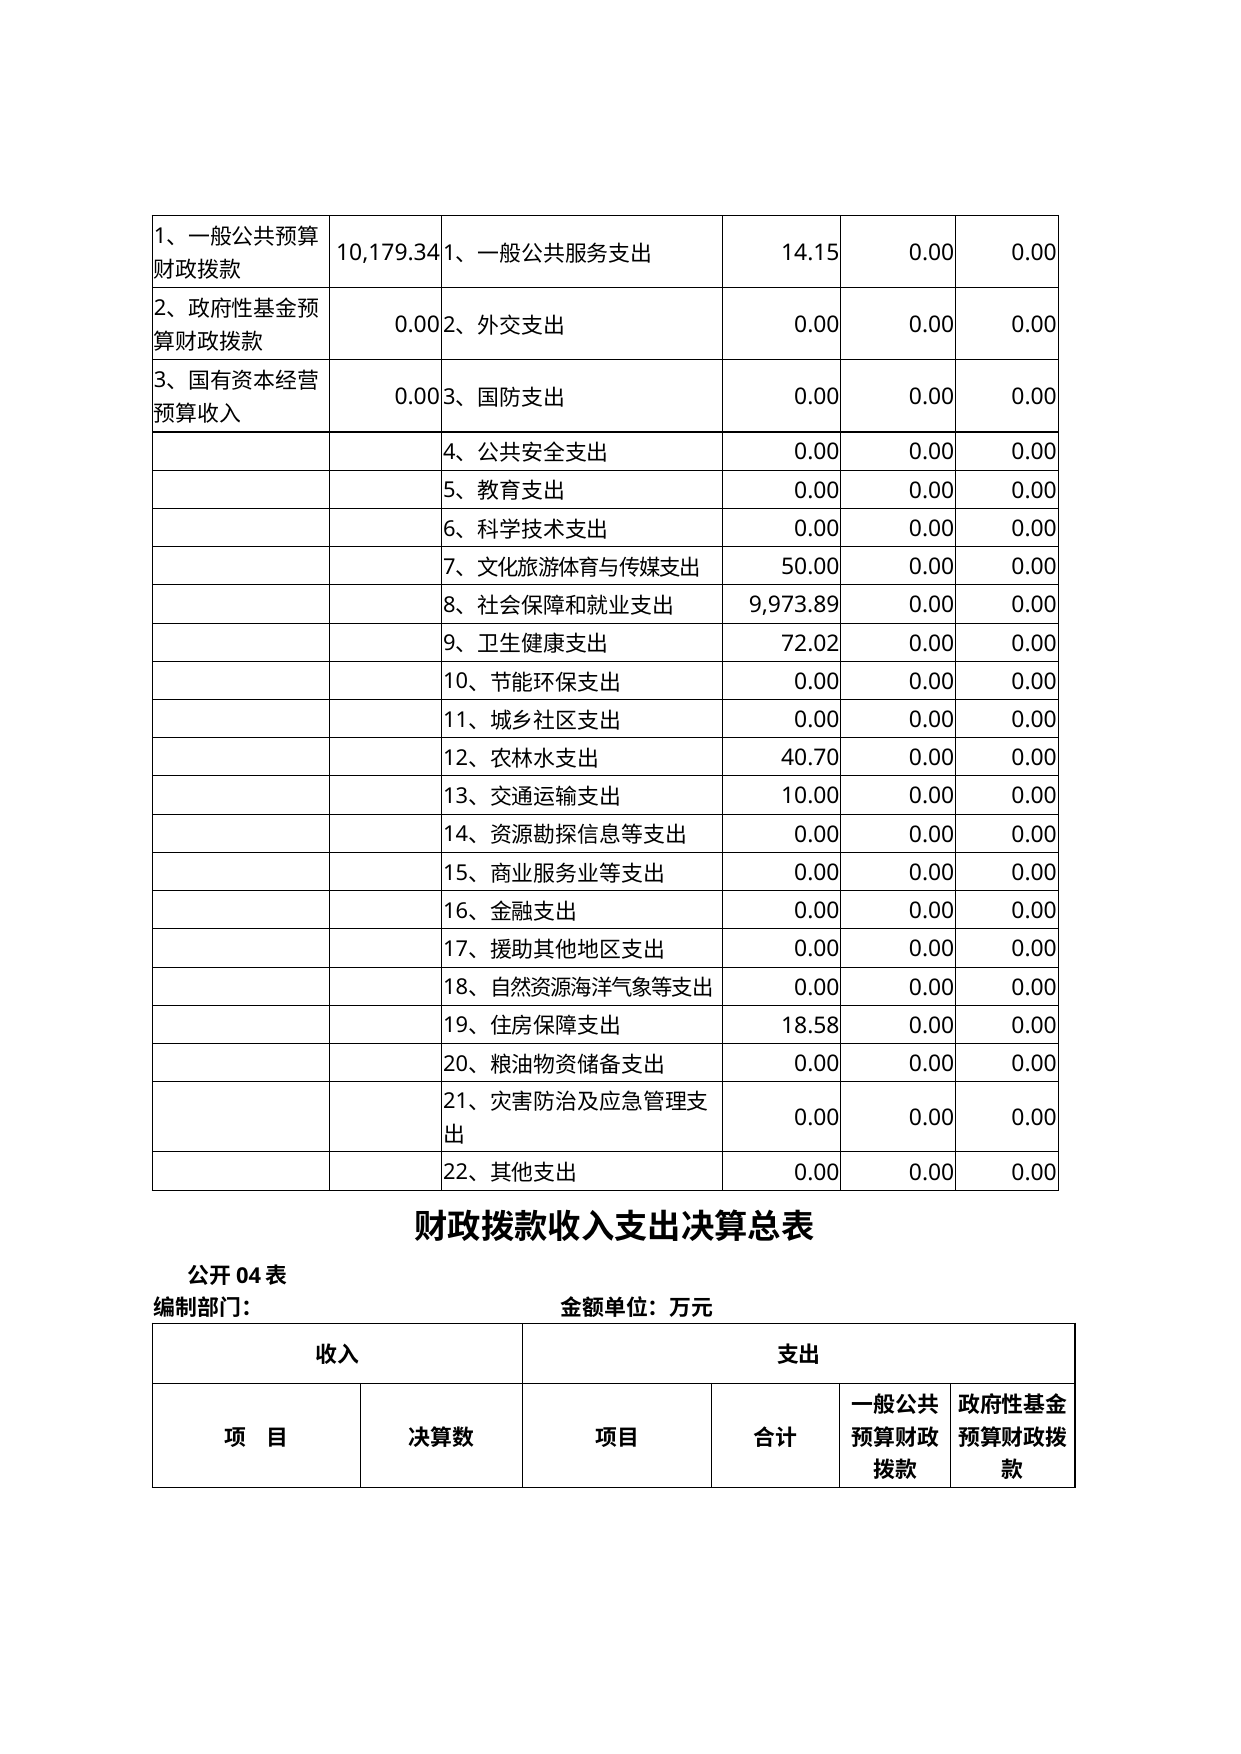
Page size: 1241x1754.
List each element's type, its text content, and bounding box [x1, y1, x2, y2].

table_cell 0.00 [723, 1082, 840, 1151]
table_cell [330, 891, 441, 928]
table_cell [153, 700, 329, 737]
table_cell 1、一般公共预算财政拨款 [153, 216, 329, 287]
table_cell 72.02 [723, 624, 840, 661]
table_cell [330, 547, 441, 584]
table_cell 0.00 [841, 360, 955, 431]
table_cell 0.00 [956, 216, 1058, 287]
table_cell [330, 1152, 441, 1190]
table_cell 0.00 [723, 662, 840, 699]
table_cell [330, 471, 441, 508]
table_cell 0.00 [956, 662, 1058, 699]
table_cell 0.00 [723, 891, 840, 928]
table_cell 0.00 [723, 360, 840, 431]
table_cell 0.00 [841, 968, 955, 1005]
table_cell [330, 968, 441, 1005]
table_cell [153, 815, 329, 852]
table_cell 0.00 [841, 891, 955, 928]
table_cell 18.58 [723, 1006, 840, 1043]
table_cell 0.00 [956, 853, 1058, 890]
table_cell [330, 738, 441, 775]
table_cell [330, 700, 441, 737]
table_cell 政府性基金预算财政拨款 [951, 1384, 1074, 1487]
table_cell 0.00 [841, 853, 955, 890]
table_cell [153, 738, 329, 775]
table_cell 0.00 [956, 776, 1058, 814]
table_cell 20、粮油物资储备支出 [442, 1044, 722, 1081]
table_cell 0.00 [956, 738, 1058, 775]
table_cell 10.00 [723, 776, 840, 814]
table_cell 0.00 [841, 624, 955, 661]
table_cell 一般公共预算财政拨款 [840, 1384, 950, 1487]
table_cell 0.00 [956, 433, 1058, 469]
table_cell [153, 1006, 329, 1043]
table_cell 项 目 [153, 1384, 360, 1487]
table_cell 4、公共安全支出 [442, 433, 722, 469]
table_cell 0.00 [956, 624, 1058, 661]
table_cell 10,179.34 [330, 216, 441, 287]
table_cell [153, 662, 329, 699]
table_cell 50.00 [723, 547, 840, 584]
table_cell 0.00 [723, 853, 840, 890]
table_cell 0.00 [723, 1152, 840, 1190]
table_cell [153, 547, 329, 584]
table_cell [330, 1006, 441, 1043]
table_cell 0.00 [956, 891, 1058, 928]
table_cell 0.00 [330, 360, 441, 431]
table_cell 13、交通运输支出 [442, 776, 722, 814]
table_cell 0.00 [723, 509, 840, 546]
table_cell 0.00 [841, 929, 955, 967]
table_cell 0.00 [956, 968, 1058, 1005]
table_cell 3、国防支出 [442, 360, 722, 431]
table_cell 0.00 [956, 509, 1058, 546]
table_cell [330, 624, 441, 661]
table_cell 0.00 [956, 1082, 1058, 1151]
table_cell 0.00 [841, 1006, 955, 1043]
table_cell 1、一般公共服务支出 [442, 216, 722, 287]
table_cell 0.00 [723, 1044, 840, 1081]
table_cell 0.00 [956, 471, 1058, 508]
table_cell 14、资源勘探信息等支出 [442, 815, 722, 852]
table_cell [330, 815, 441, 852]
table_cell 15、商业服务业等支出 [442, 853, 722, 890]
table_cell [330, 1082, 441, 1151]
table_cell [153, 929, 329, 967]
table_cell 0.00 [723, 433, 840, 469]
table_cell 0.00 [841, 738, 955, 775]
table_cell 0.00 [723, 968, 840, 1005]
table_cell 0.00 [841, 1044, 955, 1081]
table_cell 14.15 [723, 216, 840, 287]
table_cell [153, 776, 329, 814]
table_cell 8、社会保障和就业支出 [442, 585, 722, 622]
table_cell 0.00 [956, 547, 1058, 584]
table_cell 合计 [712, 1384, 839, 1487]
text 编制部门： 金额单位：万元 [153, 1290, 1075, 1323]
table_cell 9,973.89 [723, 585, 840, 622]
table_cell 0.00 [841, 288, 955, 359]
table_cell [330, 509, 441, 546]
table_cell 10、节能环保支出 [442, 662, 722, 699]
table_cell 0.00 [956, 1006, 1058, 1043]
table_cell 0.00 [956, 929, 1058, 967]
table_cell [153, 471, 329, 508]
table_cell 0.00 [956, 1152, 1058, 1190]
table_cell 0.00 [841, 776, 955, 814]
table_cell 18、自然资源海洋气象等支出 [442, 968, 722, 1005]
table_cell 0.00 [723, 815, 840, 852]
table_cell [330, 929, 441, 967]
table_cell 19、住房保障支出 [442, 1006, 722, 1043]
table_header 收入 [153, 1324, 522, 1383]
table_cell [153, 1044, 329, 1081]
table_cell [330, 433, 441, 469]
table_cell 0.00 [723, 288, 840, 359]
table_cell 0.00 [841, 815, 955, 852]
table_header 支出 [523, 1324, 1074, 1383]
table_cell 0.00 [841, 662, 955, 699]
table_cell 0.00 [841, 433, 955, 469]
table_cell 16、金融支出 [442, 891, 722, 928]
table_cell 0.00 [841, 1082, 955, 1151]
table_cell [153, 968, 329, 1005]
table_cell 0.00 [956, 815, 1058, 852]
table_cell 0.00 [841, 585, 955, 622]
table_cell 0.00 [841, 471, 955, 508]
table_cell 0.00 [330, 288, 441, 359]
table_cell 5、教育支出 [442, 471, 722, 508]
table_cell 3、国有资本经营预算收入 [153, 360, 329, 431]
table_cell [330, 776, 441, 814]
table_cell 22、其他支出 [442, 1152, 722, 1190]
table_cell [153, 585, 329, 622]
table_cell 0.00 [956, 288, 1058, 359]
table_cell 0.00 [841, 509, 955, 546]
table_cell [330, 1044, 441, 1081]
table_cell [330, 853, 441, 890]
table_cell [153, 433, 329, 469]
table_cell 0.00 [956, 585, 1058, 622]
table_cell 7、文化旅游体育与传媒支出 [442, 547, 722, 584]
table_cell 17、援助其他地区支出 [442, 929, 722, 967]
table_cell 9、卫生健康支出 [442, 624, 722, 661]
table_cell [330, 585, 441, 622]
table_cell 0.00 [841, 547, 955, 584]
table_cell 0.00 [956, 700, 1058, 737]
table_cell 0.00 [723, 700, 840, 737]
table_cell [153, 1152, 329, 1190]
table_cell [153, 853, 329, 890]
table_cell [153, 891, 329, 928]
table_cell 决算数 [361, 1384, 522, 1487]
table_cell 40.70 [723, 738, 840, 775]
table_cell 2、外交支出 [442, 288, 722, 359]
text 公开04表 [153, 1257, 1075, 1290]
table_cell 0.00 [841, 1152, 955, 1190]
table_cell [153, 624, 329, 661]
table_cell [153, 509, 329, 546]
table_cell 0.00 [723, 929, 840, 967]
table_cell 11、城乡社区支出 [442, 700, 722, 737]
table_cell 0.00 [723, 471, 840, 508]
table_cell 0.00 [956, 1044, 1058, 1081]
text 财政拨款收入支出决算总表 [153, 1191, 1075, 1257]
table_cell 项目 [523, 1384, 711, 1487]
table_cell 0.00 [841, 700, 955, 737]
table_cell [153, 1082, 329, 1151]
table_cell 12、农林水支出 [442, 738, 722, 775]
table_cell 0.00 [956, 360, 1058, 431]
table_cell 2、政府性基金预算财政拨款 [153, 288, 329, 359]
table_cell 0.00 [841, 216, 955, 287]
table_cell 6、科学技术支出 [442, 509, 722, 546]
table_cell [330, 662, 441, 699]
table_cell 21、灾害防治及应急管理支出 [442, 1082, 722, 1151]
